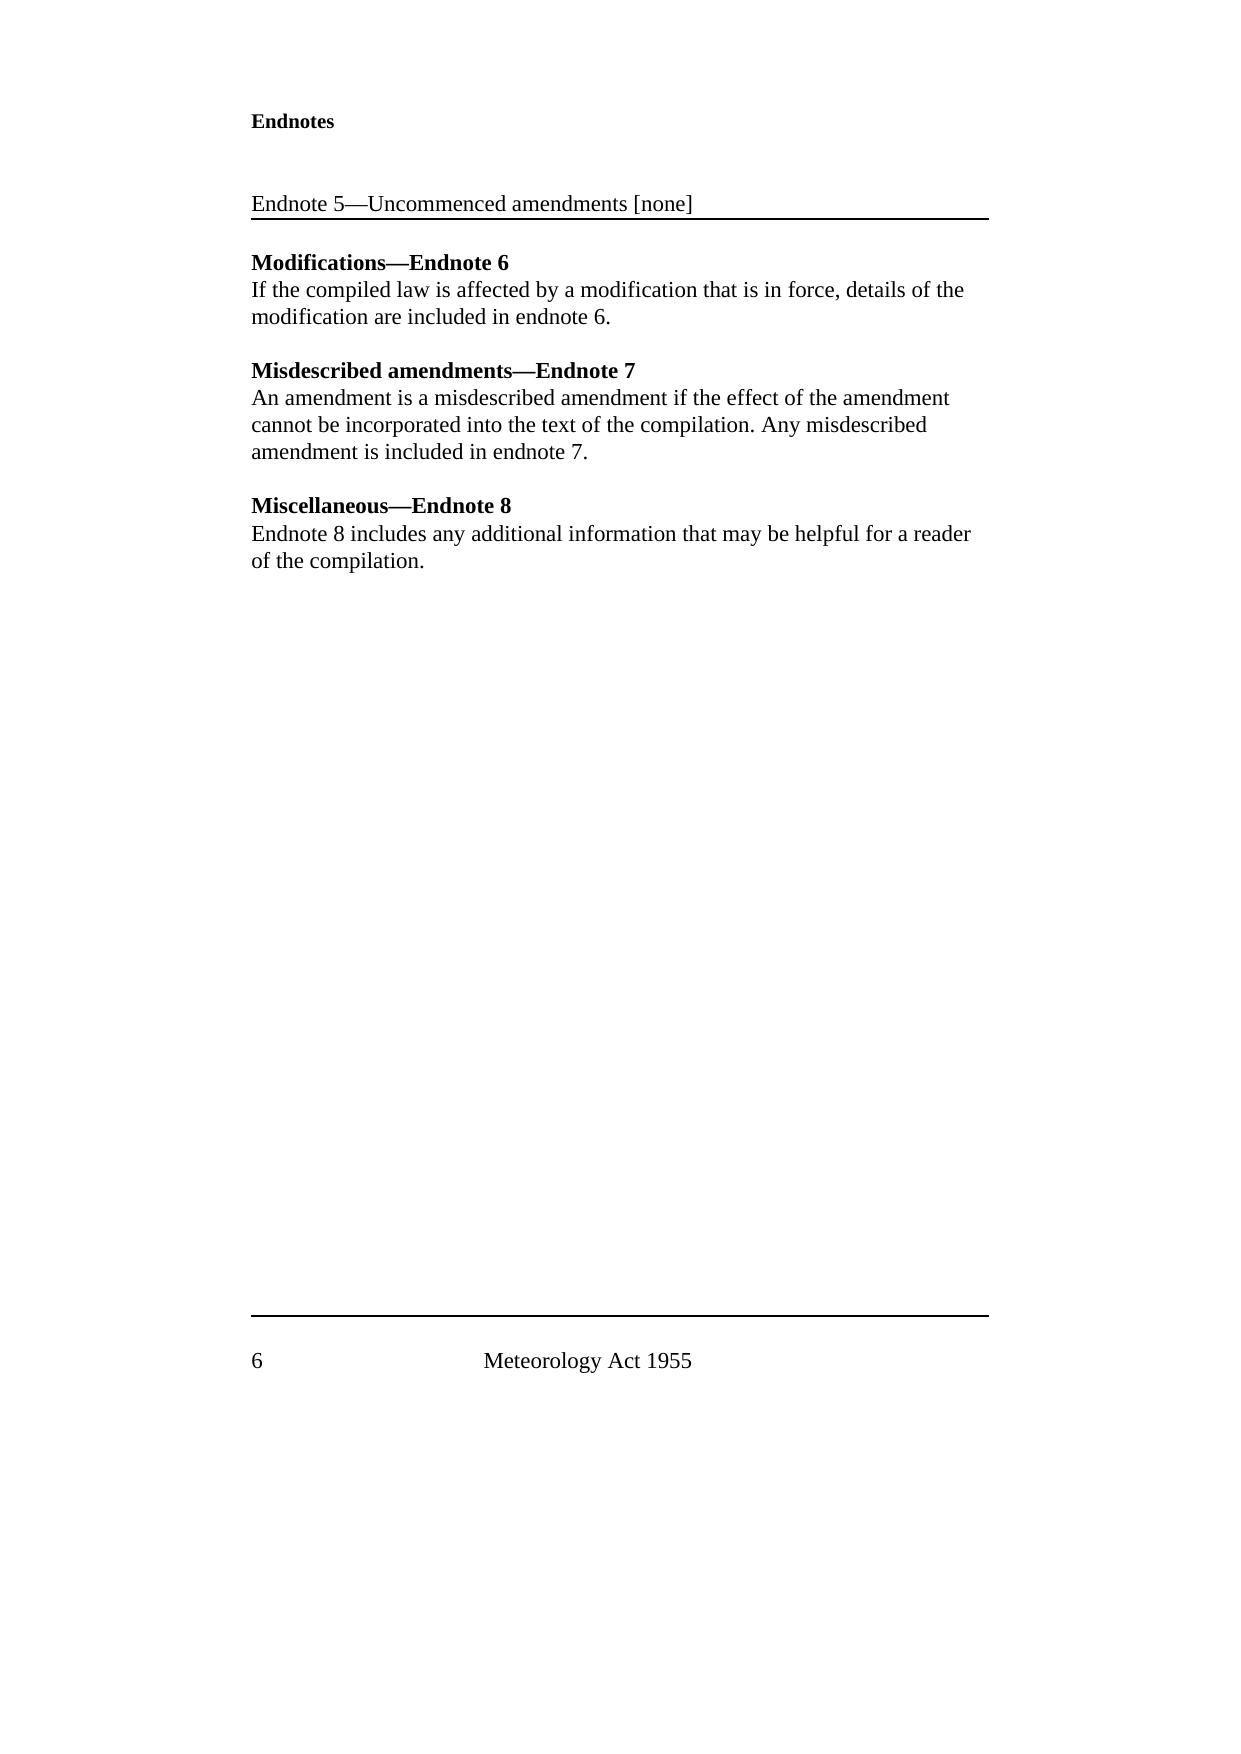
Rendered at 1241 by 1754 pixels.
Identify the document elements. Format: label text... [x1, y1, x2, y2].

text Modifications—Endnote 6 [251, 248, 989, 275]
text If the compiled law is affected by a modification that is in force, details of the modification are included in endnote 6. [251, 275, 989, 329]
text An amendment is a misdescribed amendment if the effect of the amendment cannot be incorporated into the text of the compilation. Any misdescribed amendment is included in endnote 7. [251, 383, 989, 465]
text Miscellaneous—Endnote 8 [251, 492, 989, 519]
text Misdescribed amendments—Endnote 7 [251, 356, 989, 383]
text Endnote 8 includes any additional information that may be helpful for a reader of the compilation. [251, 519, 989, 573]
